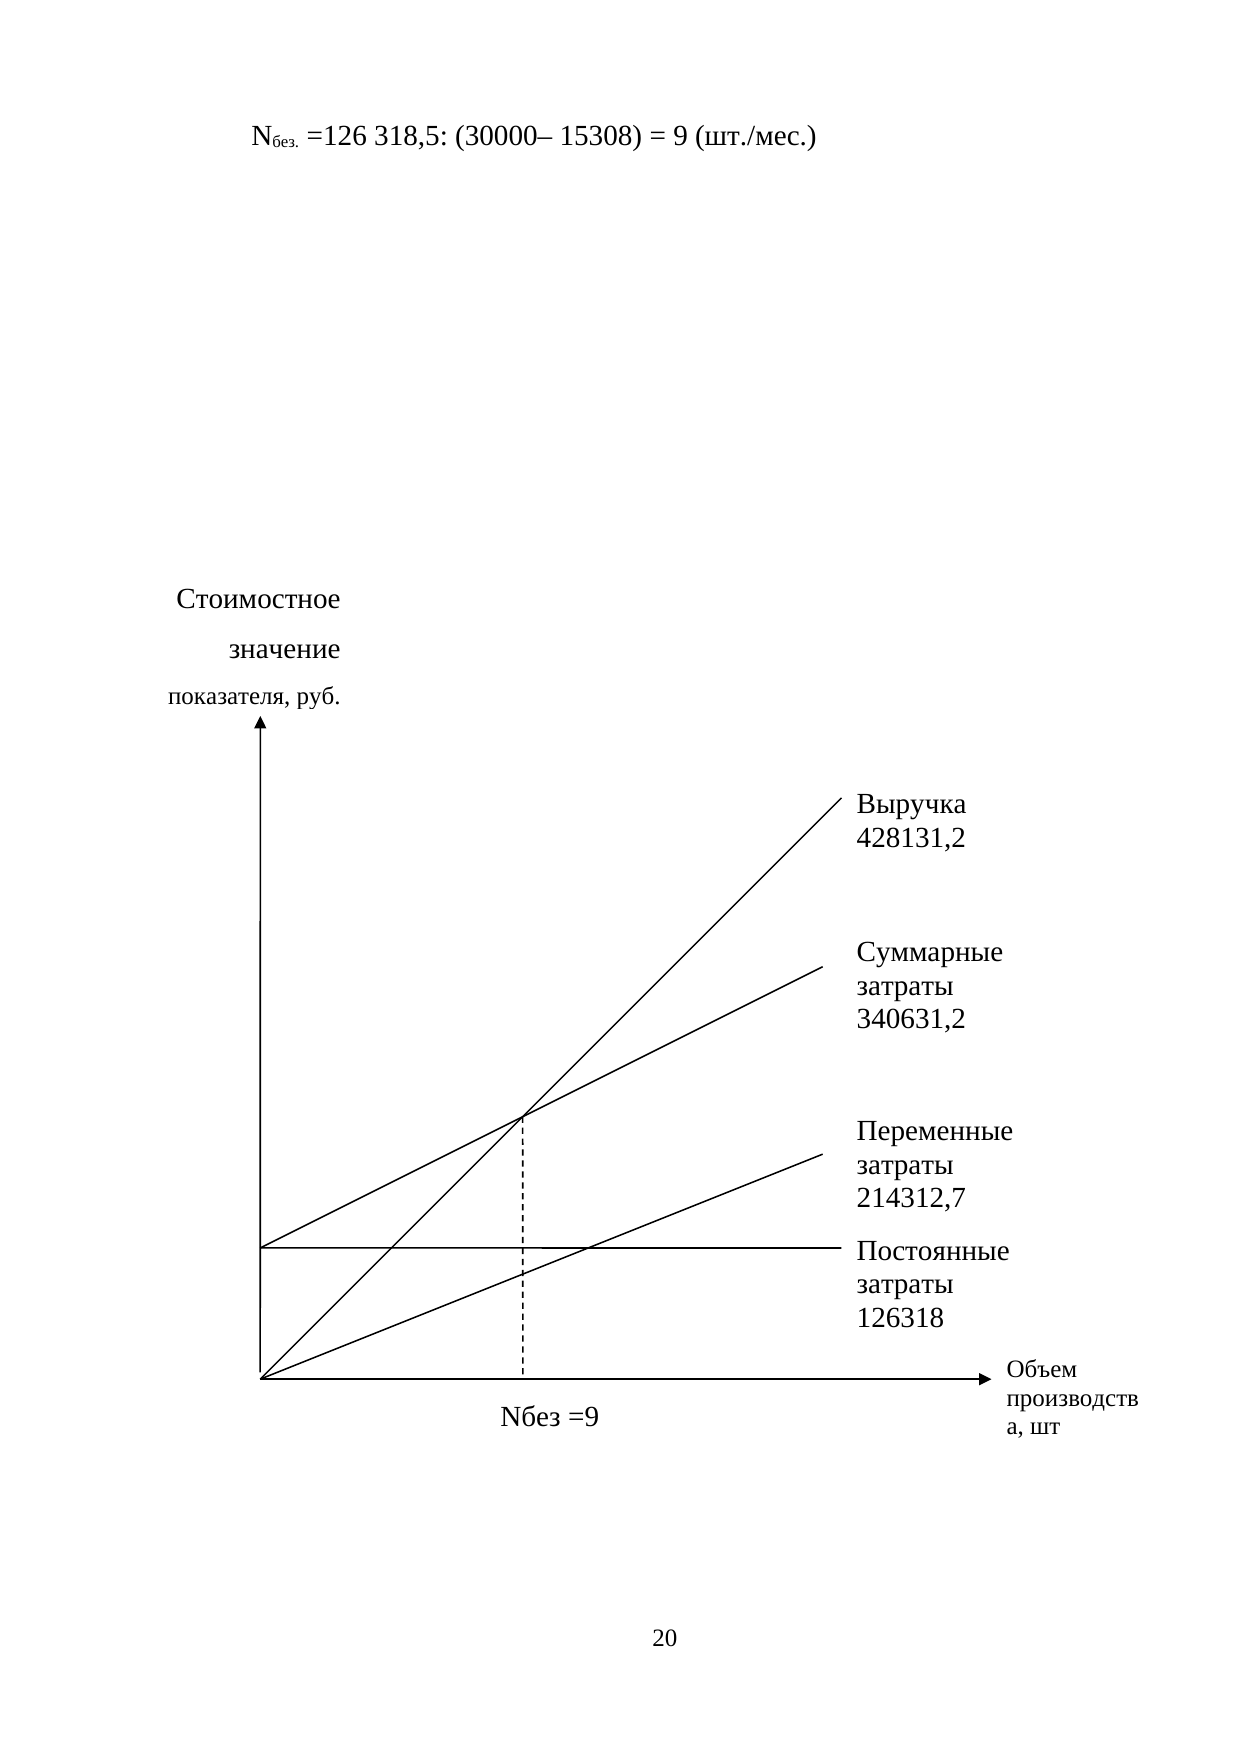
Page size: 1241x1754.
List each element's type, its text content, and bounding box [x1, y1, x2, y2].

text Nбез. =126 318,5: (30000– 15308) = 9 (шт./мес.) [177, 118, 1152, 152]
